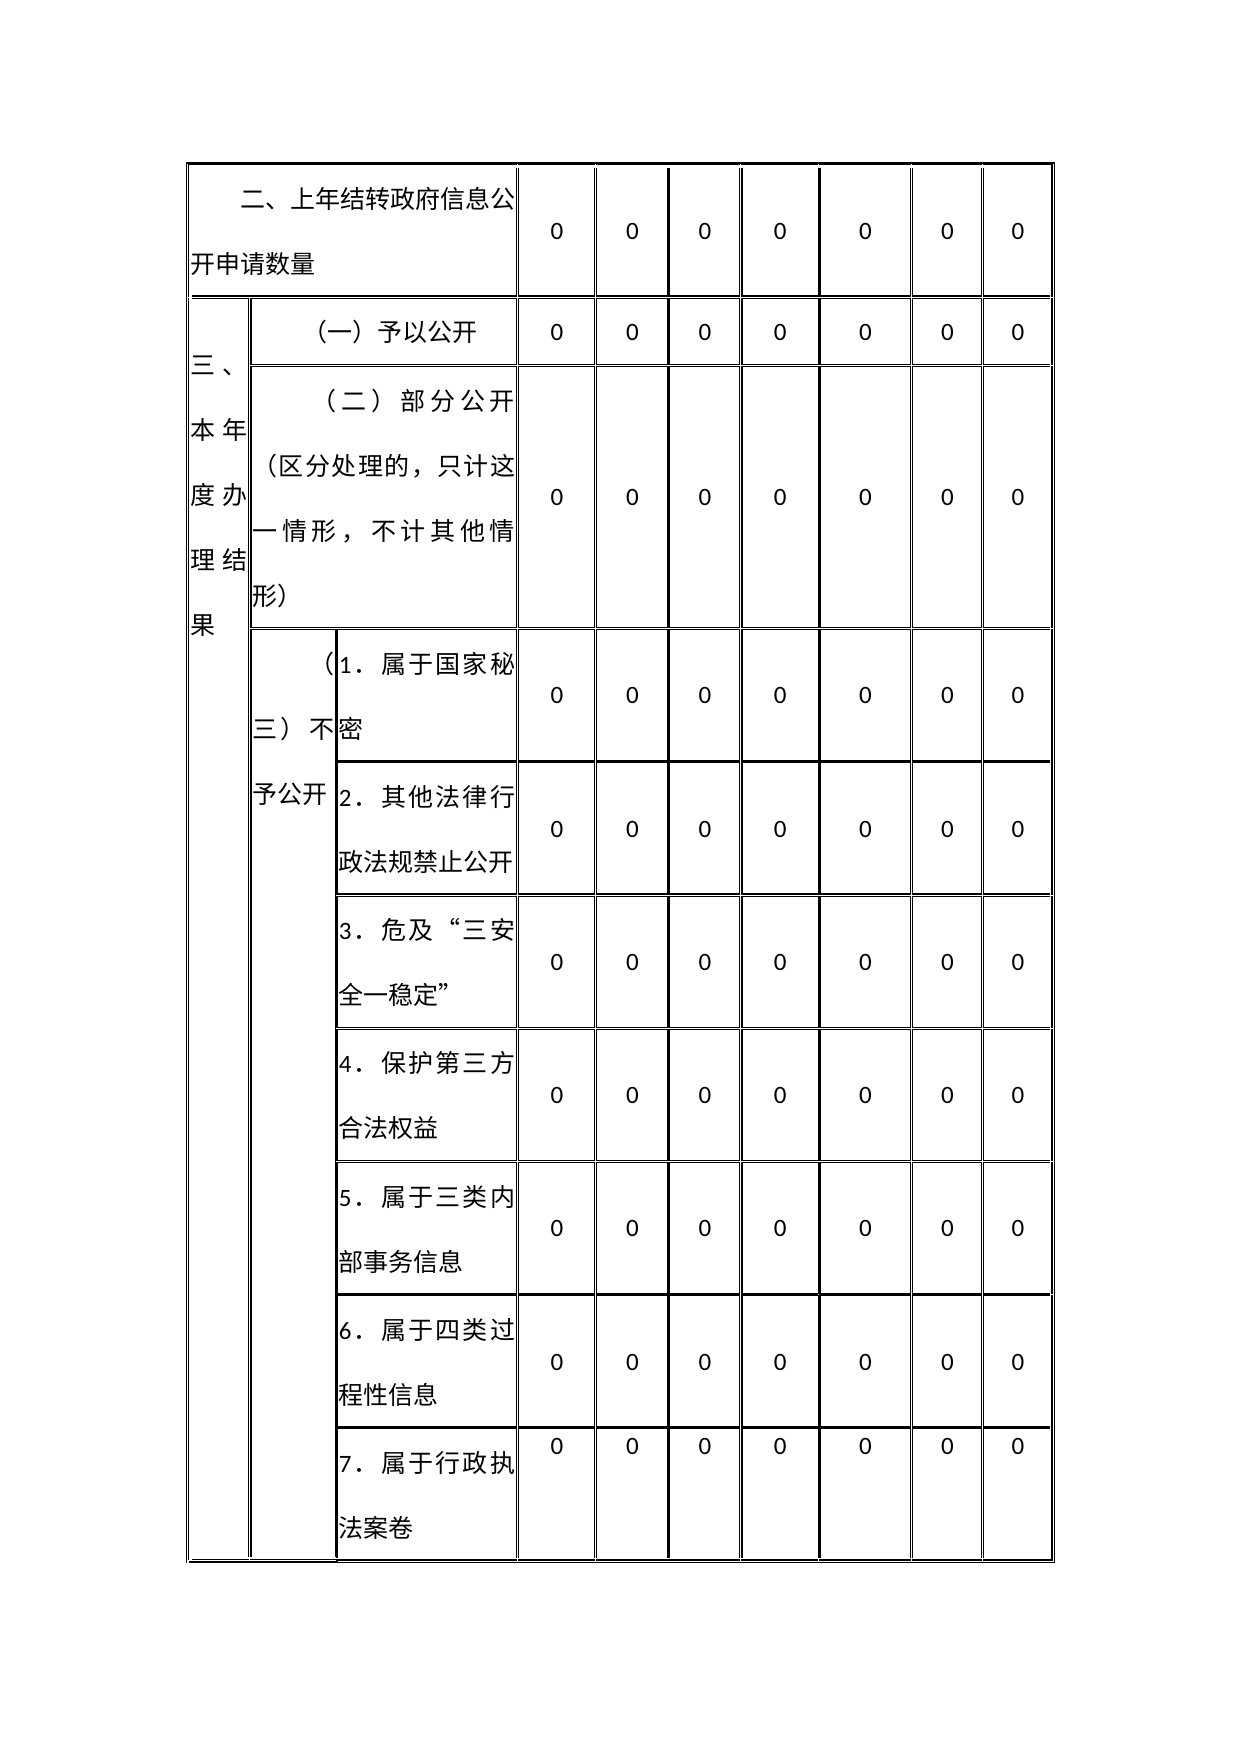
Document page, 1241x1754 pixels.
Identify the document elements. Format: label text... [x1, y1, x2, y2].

table_cell 4．保护第三方合法权益 [338, 1030, 516, 1159]
table_cell 0 [821, 1163, 910, 1293]
table_cell 0 [984, 1160, 1052, 1293]
table_cell 0 [670, 897, 739, 1026]
table_cell 0 [819, 1429, 911, 1559]
table_cell （一）予以公开 [252, 299, 516, 363]
table_cell 0 [819, 165, 911, 295]
table_cell 0 [519, 1030, 594, 1159]
table_cell 0 [670, 630, 739, 760]
table_cell 0 [913, 1163, 981, 1293]
table_cell 0 [743, 630, 818, 760]
table_cell 0 [984, 1293, 1053, 1426]
table_cell 0 [597, 763, 667, 893]
table_cell 0 [597, 1030, 667, 1159]
table_cell 0 [743, 1030, 818, 1159]
table_cell 0 [670, 367, 739, 627]
table_cell 0 [668, 1426, 741, 1559]
table_cell 0 [597, 1163, 667, 1293]
table_cell 0 [668, 164, 741, 295]
table_cell 0 [984, 1026, 1052, 1159]
table_cell 0 [821, 763, 910, 893]
table_cell 0 [913, 897, 981, 1026]
table_cell 0 [670, 763, 739, 893]
table_cell 0 [984, 364, 1052, 627]
table_cell 1．属于国家秘密 [338, 630, 516, 760]
table_cell 0 [913, 630, 981, 760]
table_cell 3．危及“三安全一稳定” [338, 897, 516, 1026]
table_cell 0 [519, 367, 594, 627]
table_cell 5．属于三类内部事务信息 [338, 1163, 516, 1293]
table_cell 0 [596, 165, 668, 295]
table_cell 0 [743, 299, 818, 363]
table_cell 三、本年度办理结果 [189, 295, 250, 1559]
table_cell 0 [670, 1296, 739, 1426]
table_cell 6．属于四类过程性信息 [338, 1296, 516, 1426]
table_cell 0 [519, 763, 594, 893]
table_cell 0 [518, 1429, 596, 1559]
table_cell 二、上年结转政府信息公开申请数量 [189, 165, 518, 295]
table_cell 0 [596, 1429, 668, 1559]
table_cell （二）部分公开（区分处理的，只计这一情形，不计其他情形） [252, 367, 516, 627]
table_cell （三）不予公开 [250, 630, 336, 1559]
table_cell 0 [597, 897, 667, 1026]
table_cell 0 [984, 295, 1052, 363]
table_cell 0 [597, 367, 667, 627]
table_cell 0 [743, 1296, 818, 1426]
table_cell 0 [518, 165, 596, 295]
table_cell 0 [670, 1030, 739, 1159]
table_cell 0 [597, 1296, 667, 1426]
table_cell 0 [597, 630, 667, 760]
table_cell 0 [821, 1296, 910, 1426]
table_cell 0 [821, 367, 910, 627]
table_cell 0 [821, 1030, 910, 1159]
table_cell 0 [983, 1426, 1051, 1559]
table_cell 0 [983, 627, 1053, 760]
table_cell 0 [821, 630, 910, 760]
table_cell 7．属于行政执法案卷 [336, 1429, 518, 1559]
table_cell 0 [670, 299, 739, 363]
table_cell 0 [821, 897, 910, 1026]
table_cell 0 [743, 367, 818, 627]
table_cell 0 [983, 165, 1051, 295]
table_cell 0 [913, 367, 981, 627]
table_cell 0 [519, 630, 594, 760]
table_cell 0 [913, 299, 981, 363]
table_cell 0 [911, 165, 983, 295]
table_cell 0 [913, 1296, 981, 1426]
table_cell 0 [519, 299, 594, 363]
table_cell 0 [821, 299, 910, 363]
table_cell 0 [741, 164, 819, 295]
table_cell 0 [670, 1163, 739, 1293]
table_cell 0 [984, 760, 1051, 893]
table_cell 0 [597, 299, 667, 363]
table_cell 0 [911, 1429, 983, 1559]
table_cell 0 [913, 763, 981, 893]
table_cell 0 [743, 897, 818, 1026]
table_cell 0 [519, 897, 594, 1026]
table_cell 0 [984, 893, 1052, 1026]
table_cell 0 [741, 1429, 819, 1559]
table_cell 0 [743, 1163, 818, 1293]
table_cell 0 [913, 1030, 981, 1159]
table_cell 2．其他法律行政法规禁止公开 [338, 763, 516, 893]
table_cell 0 [743, 763, 818, 893]
table_cell 0 [519, 1296, 594, 1426]
table_cell 0 [519, 1163, 594, 1293]
